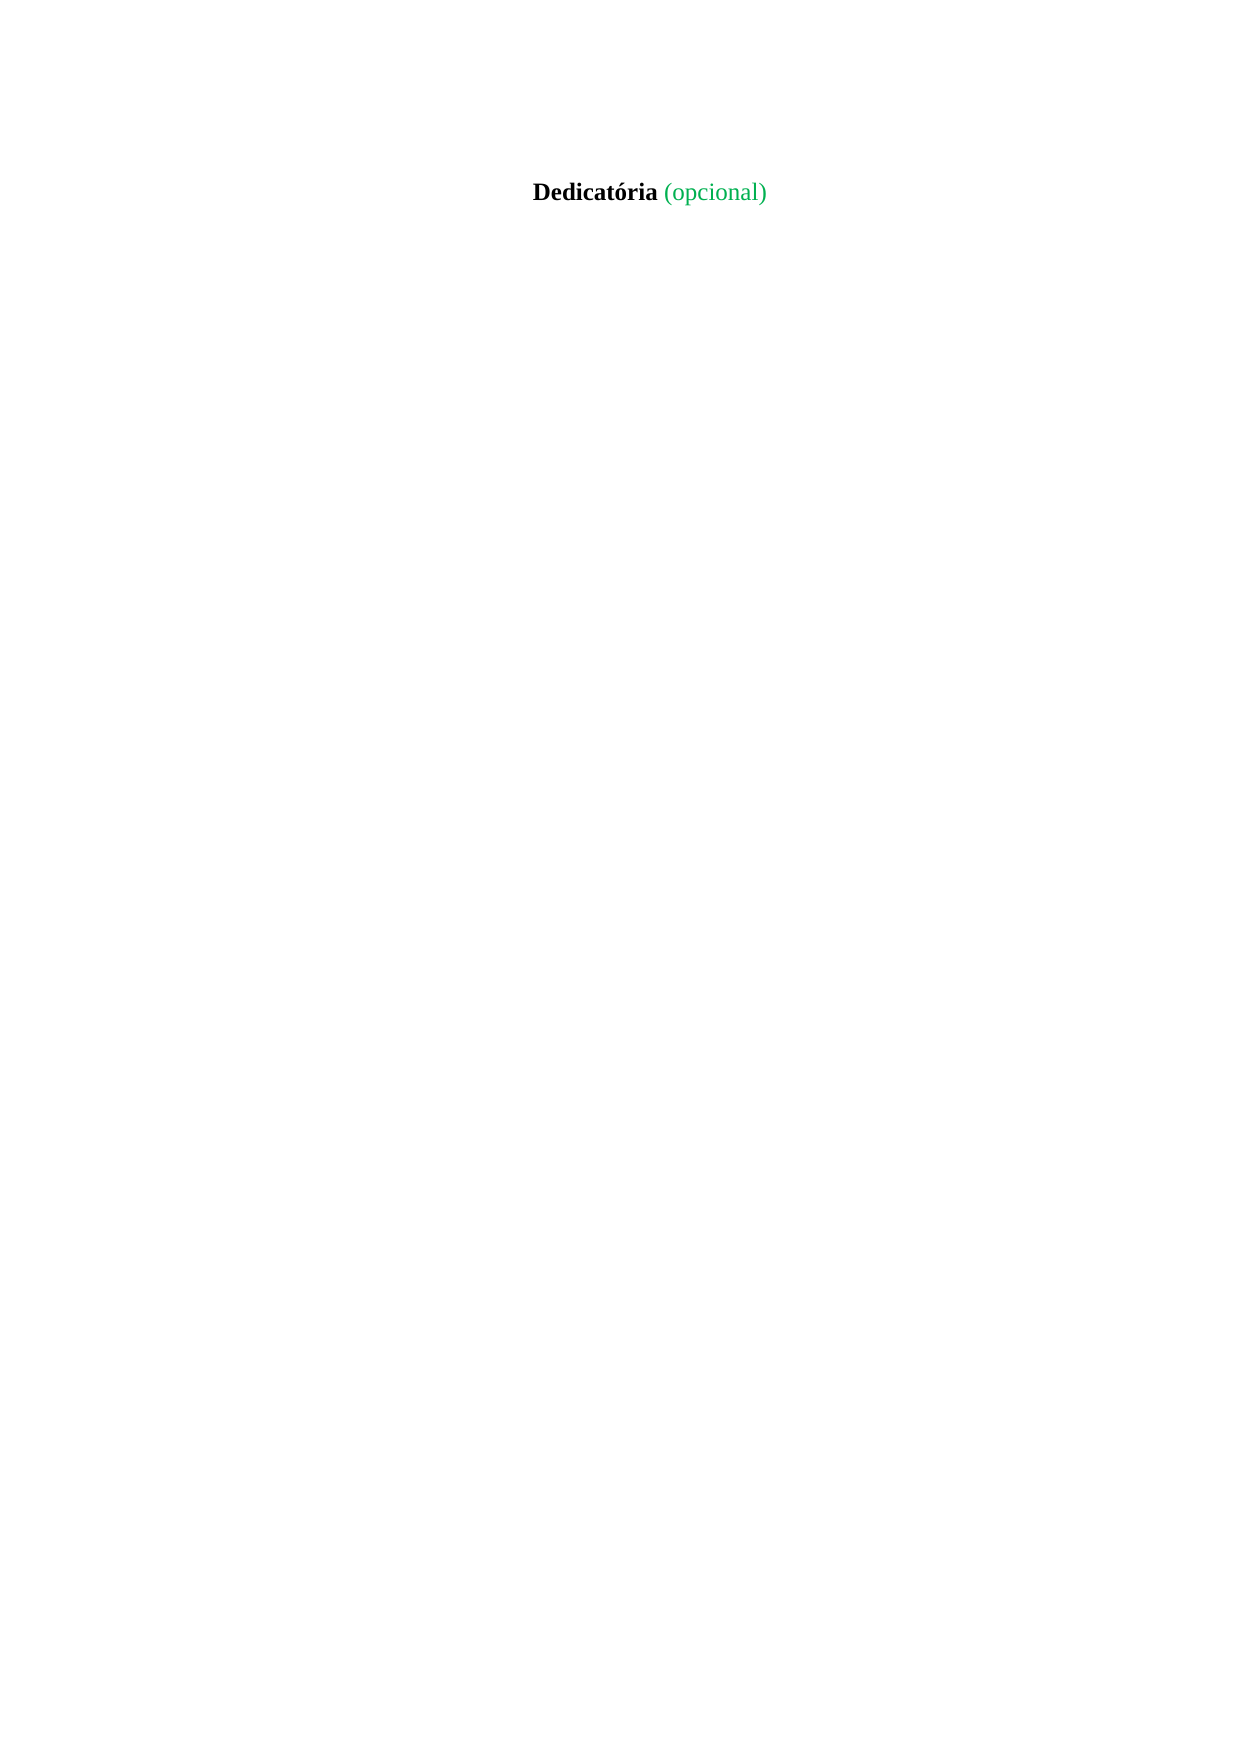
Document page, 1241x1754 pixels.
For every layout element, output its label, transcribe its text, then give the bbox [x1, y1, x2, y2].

text Dedicatória (opcional) [177, 177, 1122, 206]
